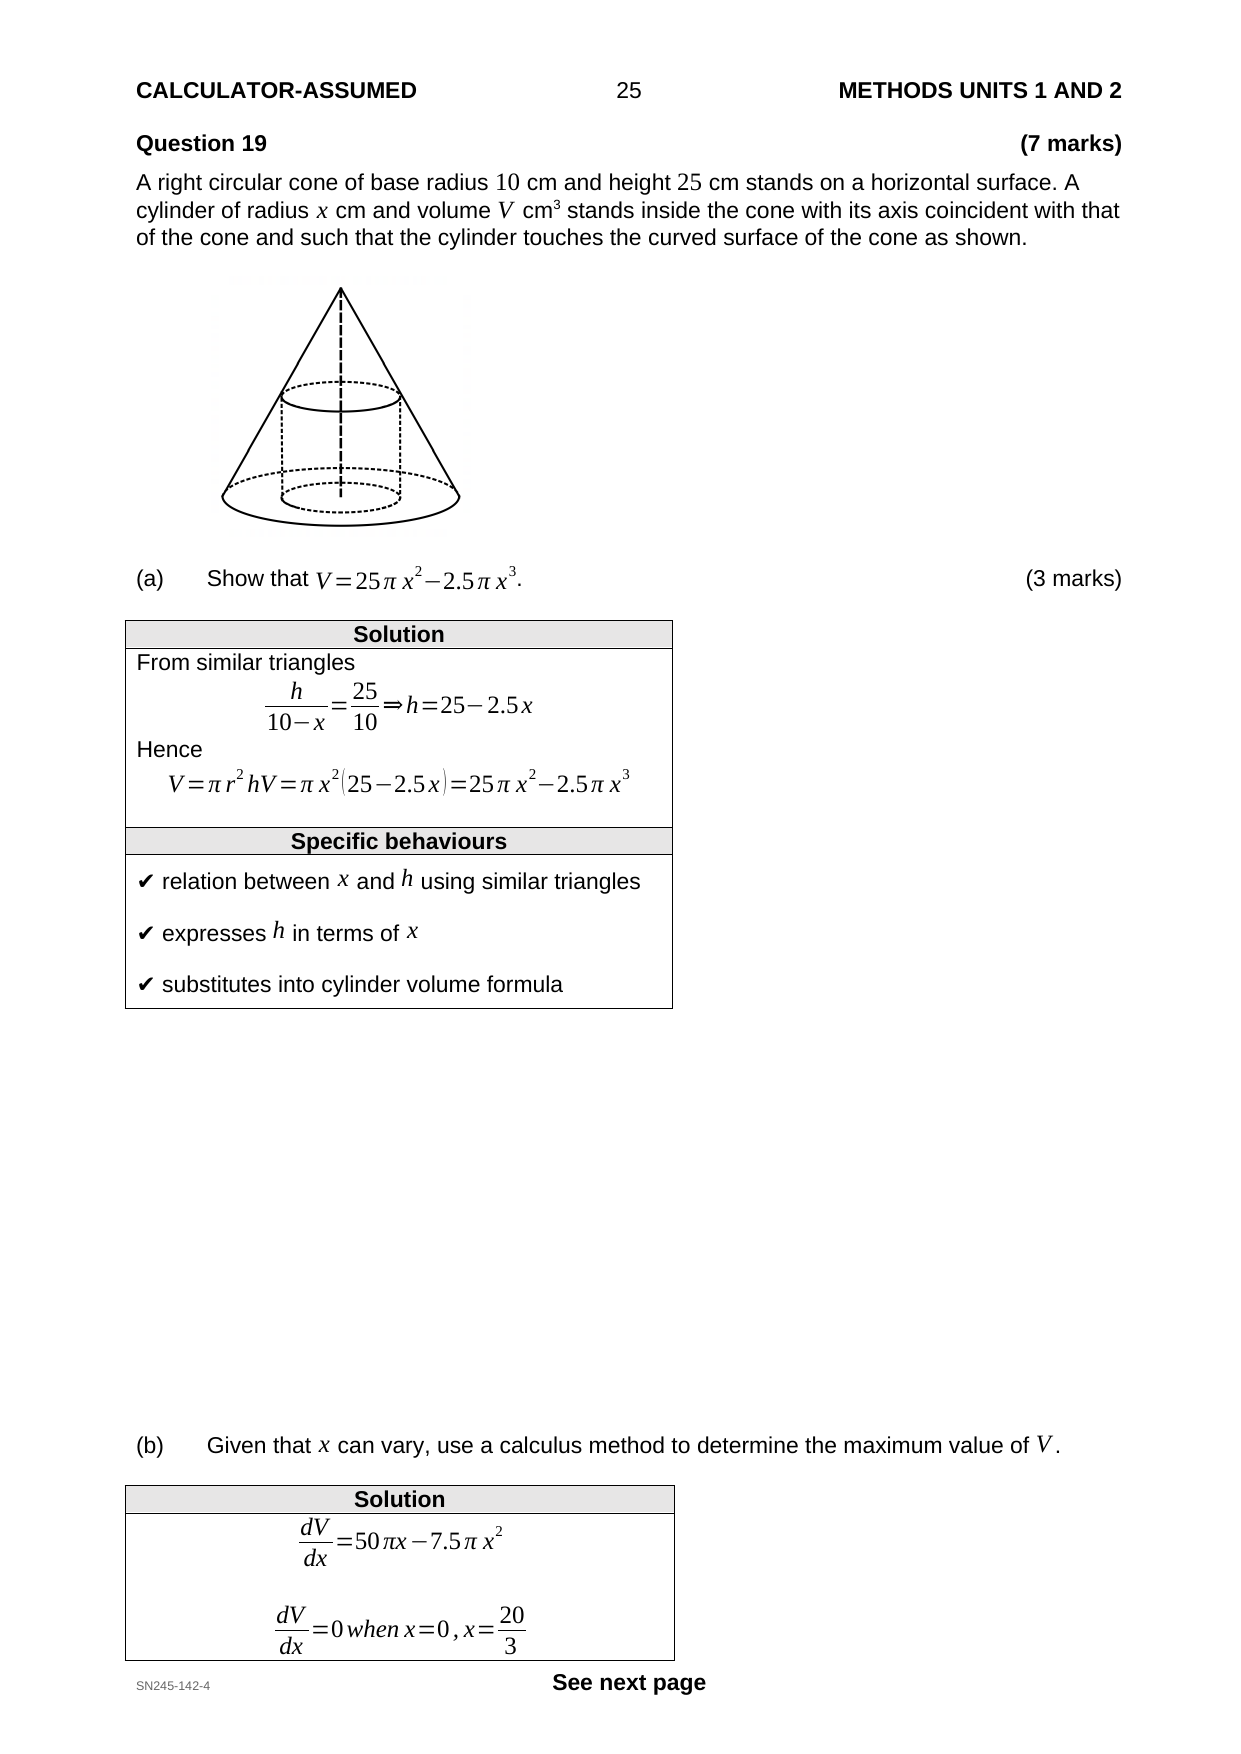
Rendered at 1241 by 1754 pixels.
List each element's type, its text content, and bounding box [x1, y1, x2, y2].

text A right circular cone of base radius cm and height cm stands on a horizontal surface. A cylinder of radius cm and volume cm3 stands inside the cone with its axis coincident with that of the cone and such that the cylinder touches the curved surface of the cone as shown. [136, 169, 1122, 250]
text Question 19 (7 marks) [136, 130, 1122, 156]
text (b) Given that can vary, use a calculus method to determine the maximum value of . [136, 1431, 1122, 1459]
table_cell ✔ relation between and using similar triangles ✔ expresses in terms of ✔ substitutes into cylinder volume formula [126, 855, 672, 1008]
table_cell Specific behaviours [126, 828, 672, 854]
picture [210, 276, 471, 537]
table_header Solution [126, 1486, 674, 1512]
table_cell From similar triangles Hence [126, 649, 672, 827]
table_cell [126, 1514, 674, 1660]
table_header Solution [126, 621, 672, 647]
text (a) Show that . (3 marks) [136, 562, 1122, 594]
